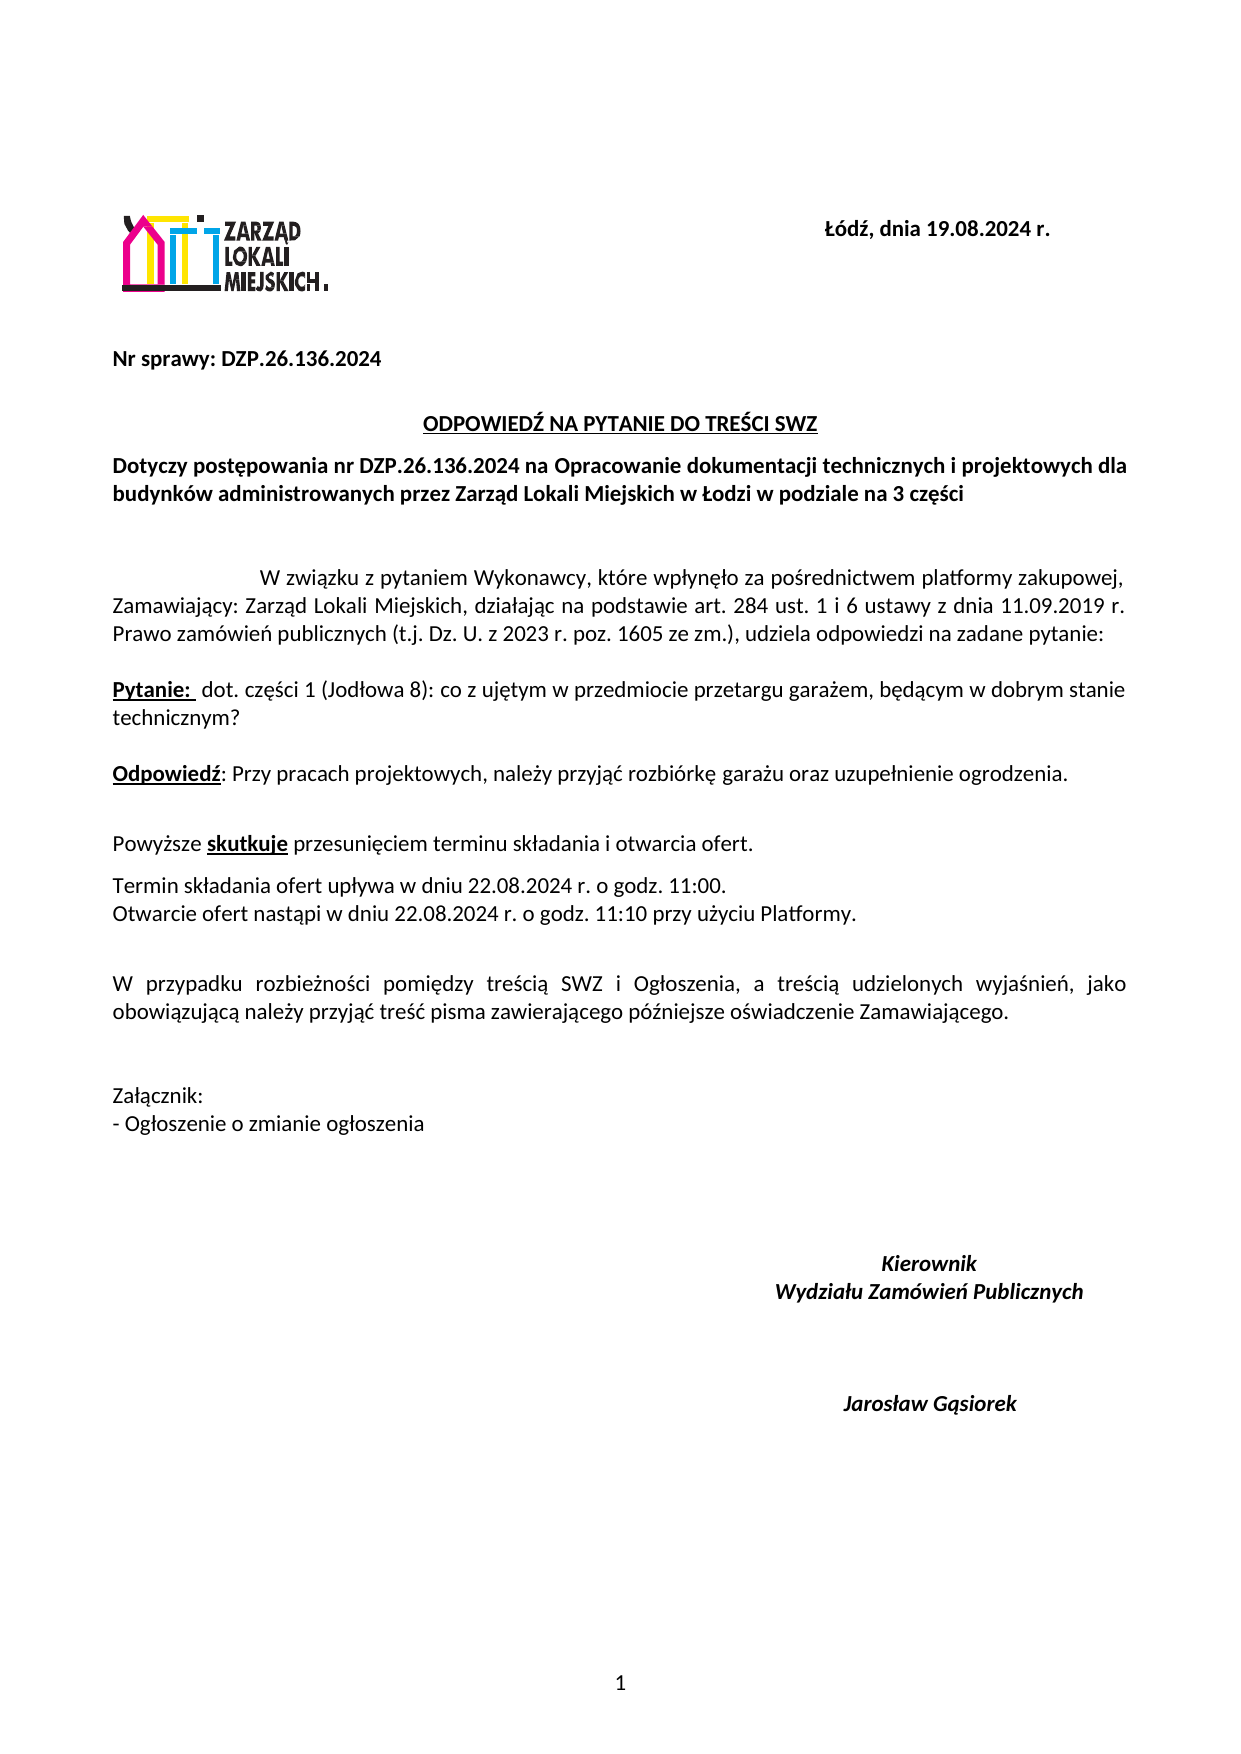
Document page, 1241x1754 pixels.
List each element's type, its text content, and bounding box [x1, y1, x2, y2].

text ODPOWIEDŹ NA PYTANIE DO TREŚCI SWZ [112, 409, 1128, 437]
text Załącznik: [112, 1081, 1128, 1109]
text Pytanie: dot. części 1 (Jodłowa 8): co z ujętym w przedmiocie przetargu garażem, będącym w dobrym stanie technicznym? [112, 675, 1128, 731]
text Termin składania ofert upływa w dniu 22.08.2024 r. o godz. 11:00. [112, 871, 1128, 899]
text Kierownik [733, 1249, 1128, 1277]
text W przypadku rozbieżności pomiędzy treścią SWZ i Ogłoszenia, a treścią udzielonych wyjaśnień, jako obowiązującą należy przyjąć treść pisma zawierającego późniejsze oświadczenie Zamawiającego. [112, 969, 1128, 1025]
text - Ogłoszenie o zmianie ogłoszenia [112, 1109, 1128, 1137]
text W związku z pytaniem Wykonawcy, które wpłynęło za pośrednictwem platformy zakupowej, Zamawiający: Zarząd Lokali Miejskich, działając na podstawie art. 284 ust. 1 i 6 ustawy z dnia 11.09.2019 r. Prawo zamówień publicznych (t.j. Dz. U. z 2023 r. poz. 1605 ze zm.), udziela odpowiedzi na zadane pytanie: [112, 563, 1128, 647]
text Dotyczy postępowania nr DZP.26.136.2024 na Opracowanie dokumentacji technicznych i projektowych dla budynków administrowanych przez Zarząd Lokali Miejskich w Łodzi w podziale na 3 części [112, 451, 1128, 507]
text Jarosław Gąsiorek [733, 1389, 1128, 1417]
text Odpowiedź: Przy pracach projektowych, należy przyjąć rozbiórkę garażu oraz uzupełnienie ogrodzenia. [112, 759, 1128, 787]
text Nr sprawy: DZP.26.136.2024 [112, 344, 1128, 373]
text Wydziału Zamówień Publicznych [733, 1277, 1128, 1305]
text Otwarcie ofert nastąpi w dniu 22.08.2024 r. o godz. 11:10 przy użyciu Platformy. [112, 899, 1128, 927]
text Łódź, dnia 19.08.2024 r. [747, 214, 1098, 242]
text Powyższe skutkuje przesunięciem terminu składania i otwarcia ofert. [112, 829, 1128, 857]
